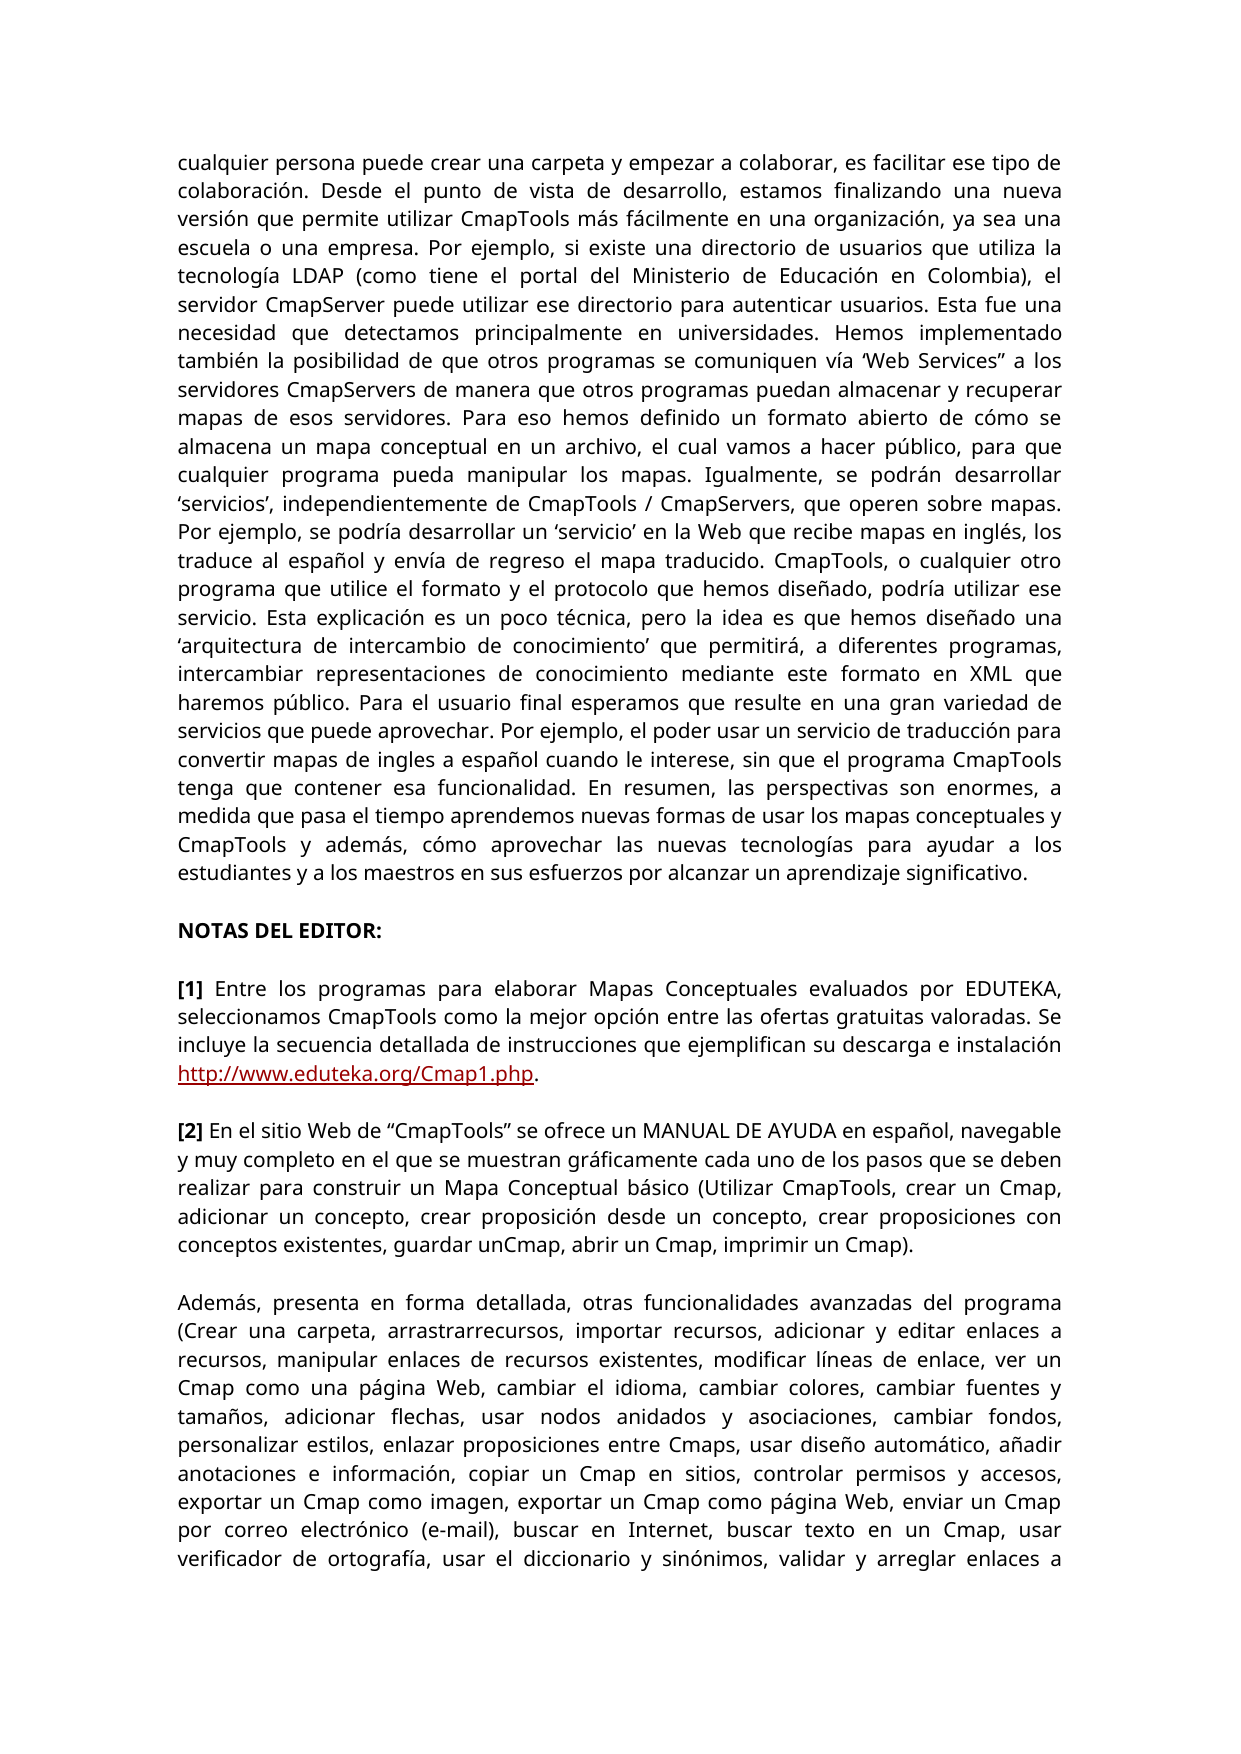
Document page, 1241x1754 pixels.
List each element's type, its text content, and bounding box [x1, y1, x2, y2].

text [177, 148, 1063, 887]
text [177, 1288, 1063, 1572]
text [1] Entre los programas para elaborar Mapas Conceptuales evaluados por EDUTEKA, seleccionamos CmapTools como la mejor opción entre las ofertas gratuitas valoradas. Se incluye la secuencia detallada de instrucciones que ejemplifican su descarga e instalación http://www.eduteka.org/Cmap1.php. [177, 974, 1063, 1087]
text NOTAS DEL EDITOR: [177, 916, 1063, 944]
text [2] En el sitio Web de “CmapTools” se ofrece un MANUAL DE AYUDA en español, navegable y muy completo en el que se muestran gráficamente cada uno de los pasos que se deben realizar para construir un Mapa Conceptual básico (Utilizar CmapTools, crear un Cmap, adicionar un concepto, crear proposición desde un concepto, crear proposiciones con conceptos existentes, guardar unCmap, abrir un Cmap, imprimir un Cmap). [177, 1117, 1063, 1259]
